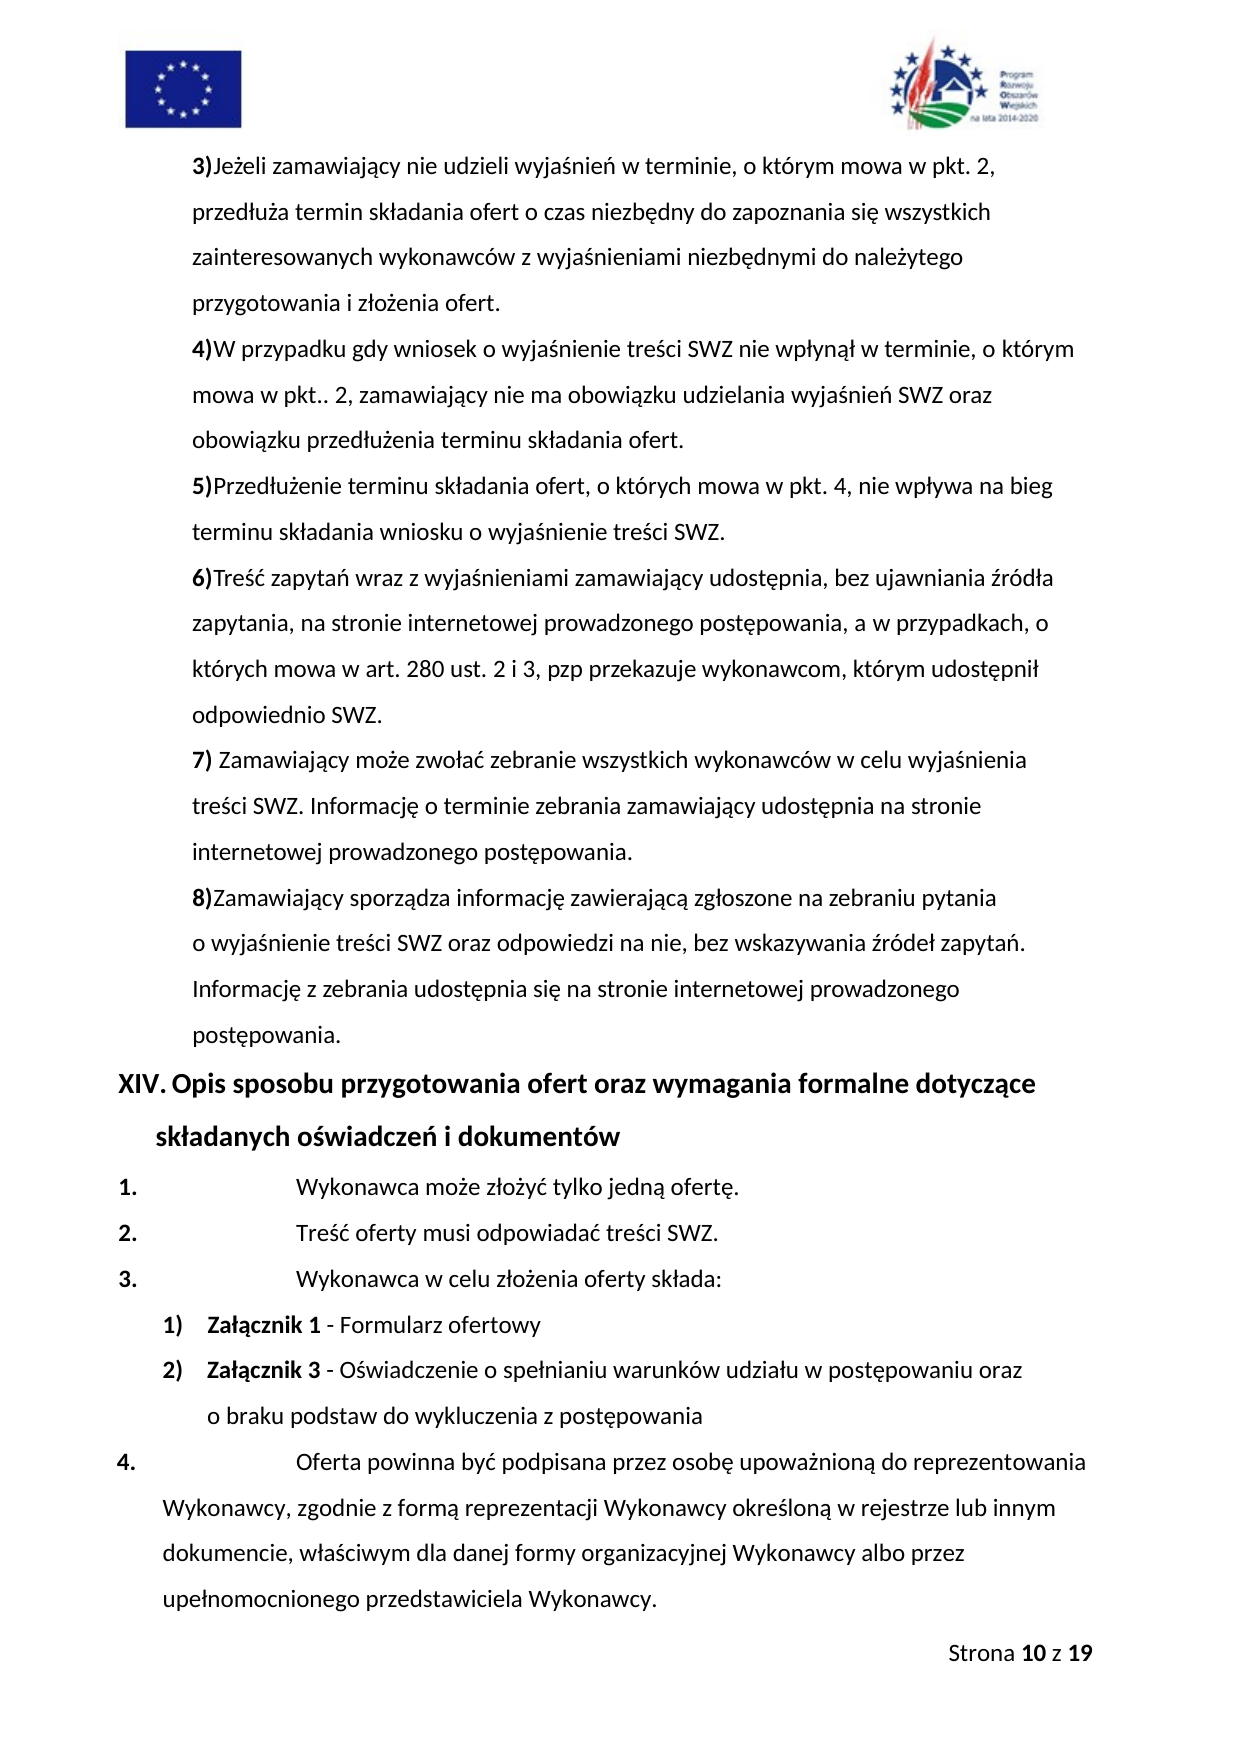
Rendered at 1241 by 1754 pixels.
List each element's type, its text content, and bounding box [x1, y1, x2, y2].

list Treść zapytań wraz z wyjaśnieniami zamawiający udostępnia, bez ujawniania źródła zapytania, na stronie internetowej prowadzonego postępowania, a w przypadkach, o których mowa w art. 280 ust. 2 i 3, pzp przekazuje wykonawcom, którym udostępnił odpowiednio SWZ. [192, 562, 1083, 729]
list Zamawiający może zwołać zebranie wszystkich wykonawców w celu wyjaśnienia treści SWZ. Informację o terminie zebrania zamawiający udostępnia na stronie internetowej prowadzonego postępowania. [192, 744, 1083, 867]
picture [118, 29, 1047, 136]
list Przedłużenie terminu składania ofert, o których mowa w pkt. 4, nie wpływa na bieg terminu składania wniosku o wyjaśnienie treści SWZ. [192, 470, 1083, 546]
list W przypadku gdy wniosek o wyjaśnienie treści SWZ nie wpłynął w terminie, o którym mowa w pkt.. 2, zamawiający nie ma obowiązku udzielania wyjaśnień SWZ oraz obowiązku przedłużenia terminu składania ofert. [192, 333, 1083, 455]
list Wykonawca może złożyć tylko jedną ofertę. [118, 1172, 1092, 1202]
list Załącznik 3 - Oświadczenie o spełnianiu warunków udziału w postępowaniu oraz o braku podstaw do wykluczenia z postępowania [162, 1354, 1090, 1431]
list Treść oferty musi odpowiadać treści SWZ. [118, 1217, 1092, 1248]
list Oferta powinna być podpisana przez osobę upoważnioną do reprezentowania Wykonawcy, zgodnie z formą reprezentacji Wykonawcy określoną w rejestrze lub innym dokumencie, właściwym dla danej formy organizacyjnej Wykonawcy albo przez upełnomocnionego przedstawiciela Wykonawcy. [117, 1446, 1090, 1614]
list Wykonawca w celu złożenia oferty składa: [118, 1263, 1090, 1293]
subtitle Opis sposobu przygotowania ofert oraz wymagania formalne dotyczące składanych oświadczeń i dokumentów [118, 1065, 1092, 1154]
list Załącznik 1 - Formularz ofertowy [162, 1309, 1090, 1339]
list Zamawiający sporządza informację zawierającą zgłoszone na zebraniu pytania o wyjaśnienie treści SWZ oraz odpowiedzi na nie, bez wskazywania źródeł zapytań. Informację z zebrania udostępnia się na stronie internetowej prowadzonego postępowania. [192, 882, 1083, 1049]
list Jeżeli zamawiający nie udzieli wyjaśnień w terminie, o którym mowa w pkt. 2, przedłuża termin składania ofert o czas niezbędny do zapoznania się wszystkich zainteresowanych wykonawców z wyjaśnieniami niezbędnymi do należytego przygotowania i złożenia ofert. [192, 150, 1083, 318]
